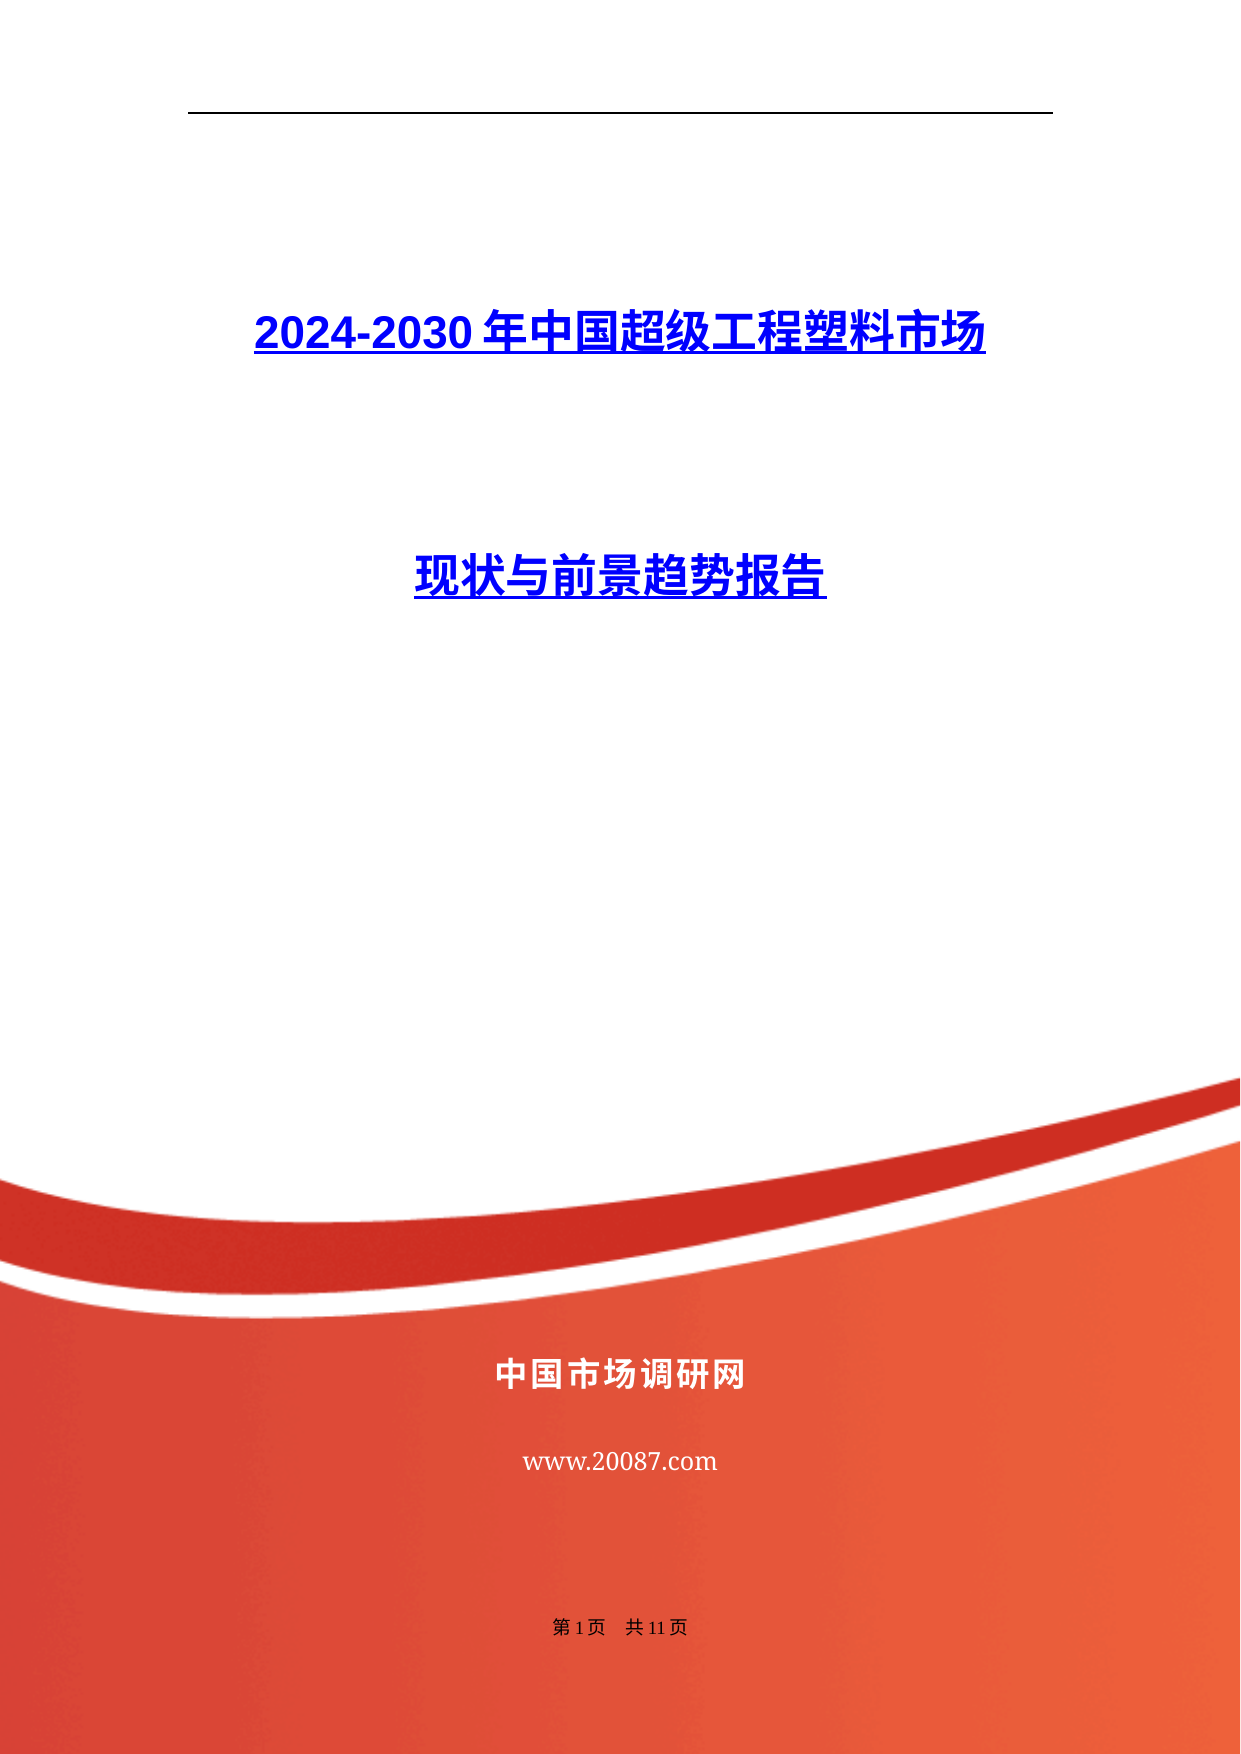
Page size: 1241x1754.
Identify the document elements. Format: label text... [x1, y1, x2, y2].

picture [0, 1006, 1241, 1754]
text www.20087.com [187, 1428, 1053, 1493]
subtitle 中国市场调研网 [187, 1339, 1053, 1404]
table_header 2024-2030年中国超级工程塑料市场现状与前景趋势报告 [188, 207, 1053, 773]
